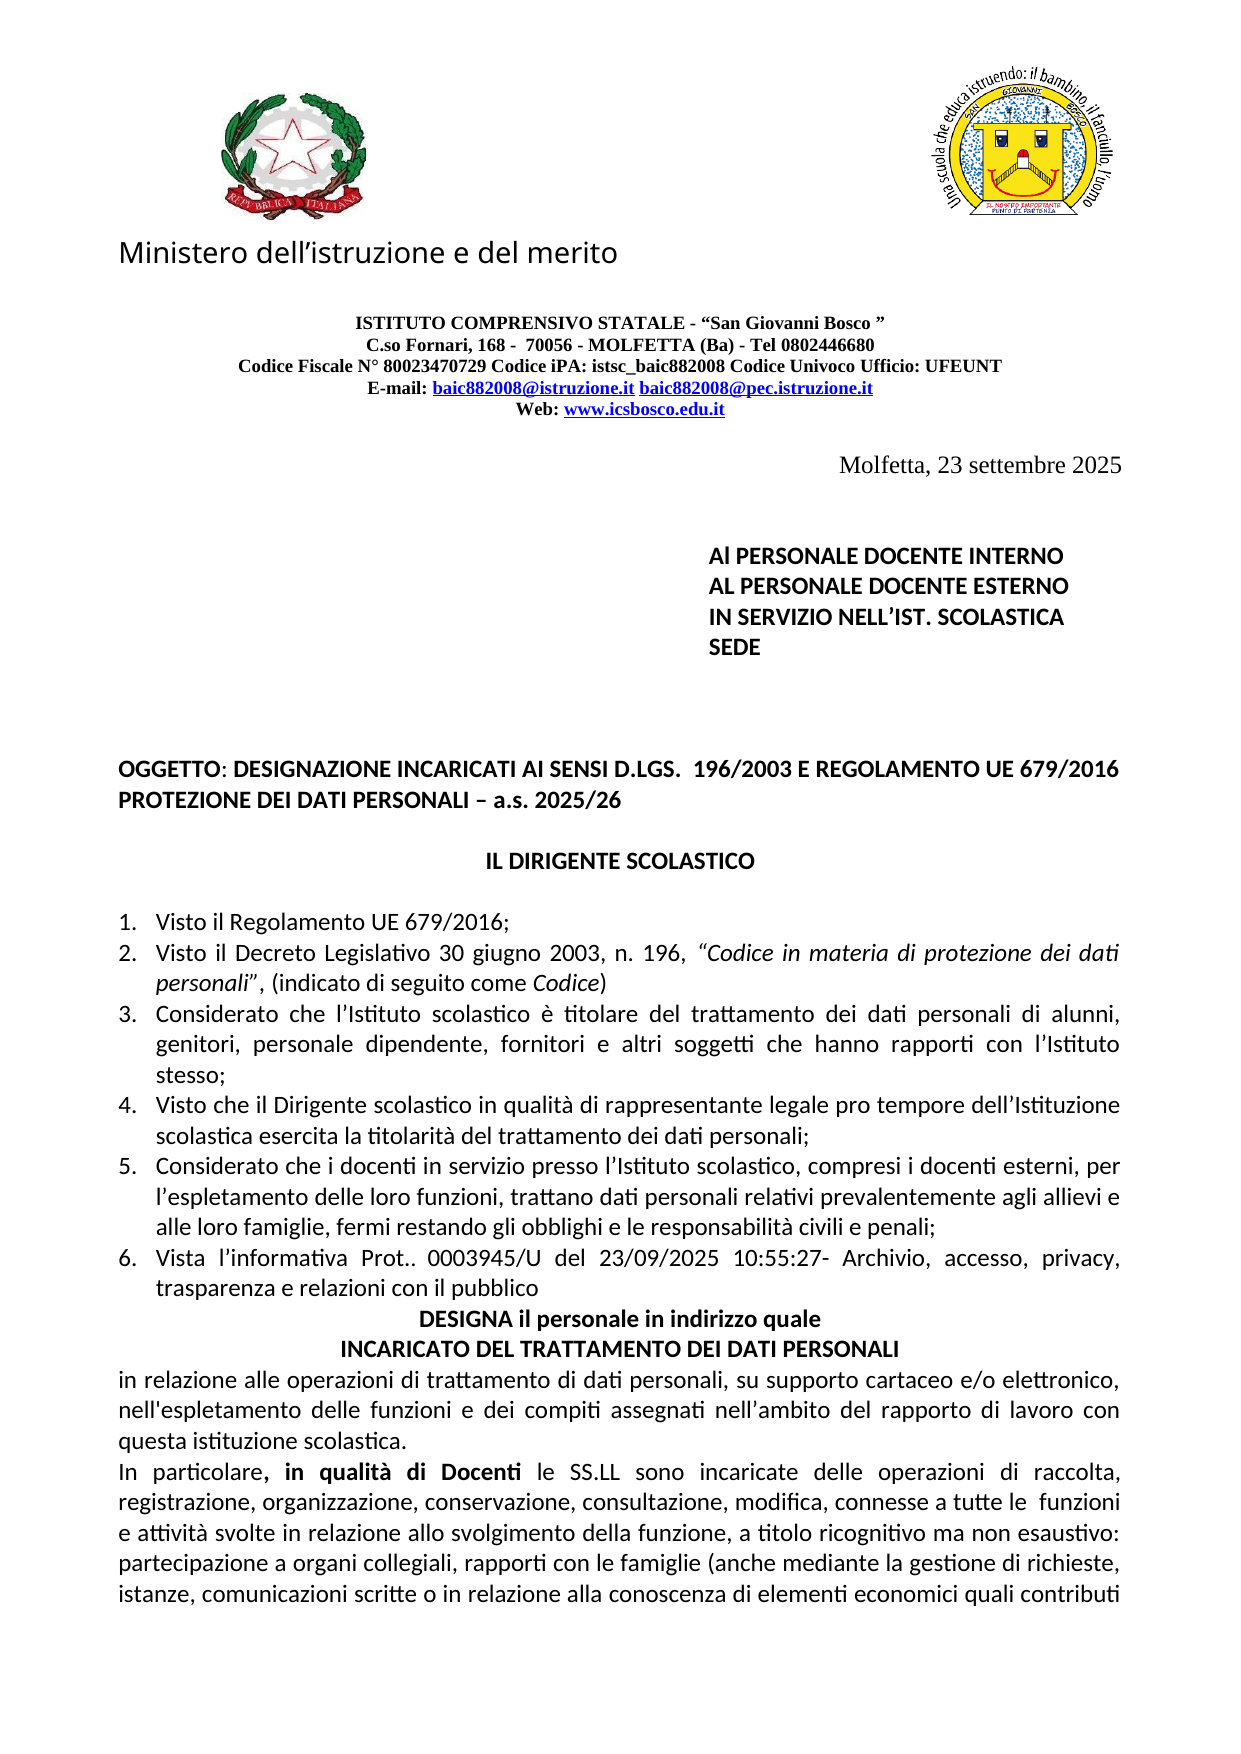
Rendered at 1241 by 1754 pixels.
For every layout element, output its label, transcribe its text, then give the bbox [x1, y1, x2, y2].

list Visto che il Dirigente scolastico in qualità di rappresentante legale pro tempore dell’Istituzione scolastica esercita la titolarità del trattamento dei dati personali; [118, 1089, 1122, 1150]
text DESIGNA il personale in indirizzo quale [118, 1303, 1122, 1333]
list Considerato che i docenti in servizio presso l’Istituto scolastico, compresi i docenti esterni, per l’espletamento delle loro funzioni, trattano dati personali relativi prevalentemente agli allievi e alle loro famiglie, fermi restando gli obblighi e le responsabilità civili e penali; [118, 1150, 1122, 1242]
text Al PERSONALE DOCENTE INTERNO [118, 540, 1122, 571]
text Web: www.icsbosco.edu.it [118, 398, 1122, 420]
text E-mail: baic882008@istruzione.it baic882008@pec.istruzione.it [118, 377, 1122, 398]
text INCARICATO DEL TRATTAMENTO DEI DATI PERSONALI [118, 1333, 1122, 1364]
text Codice Fiscale N° 80023470729 Codice iPA: istsc_baic882008 Codice Univoco Ufficio: UFEUNT [118, 355, 1122, 377]
text PROTEZIONE DEI DATI PERSONALI – a.s. 2025/26 [118, 784, 1122, 815]
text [118, 1456, 1122, 1608]
text OGGETTO: DESIGNAZIONE INCARICATI AI SENSI D.LGS. 196/2003 E REGOLAMENTO UE 679/2016 [118, 754, 1122, 784]
text IN SERVIZIO NELL’IST. SCOLASTICA [118, 601, 1122, 632]
list Vista l’informativa Prot.. 0003945/U del 23/09/2025 10:55:27- Archivio, accesso, privacy, trasparenza e relazioni con il pubblico [118, 1242, 1122, 1303]
text C.so Fornari, 168 - 70056 - MOLFETTA (Ba) - Tel 0802446680 [118, 333, 1122, 355]
list Considerato che l’Istituto scolastico è titolare del trattamento dei dati personali di alunni, genitori, personale dipendente, fornitori e altri soggetti che hanno rapporti con l’Istituto stesso; [118, 998, 1122, 1089]
picture [221, 93, 367, 220]
picture [931, 66, 1113, 215]
text in relazione alle operazioni di trattamento di dati personali, su supporto cartaceo e/o elettronico, nell'espletamento delle funzioni e dei compiti assegnati nell’ambito del rapporto di lavoro con questa istituzione scolastica. [118, 1364, 1122, 1456]
list Visto il Regolamento UE 679/2016; [118, 906, 1122, 937]
list Visto il Decreto Legislativo 30 giugno 2003, n. 196, “Codice in materia di protezione dei dati personali”, (indicato di seguito come Codice) [118, 937, 1122, 998]
text SEDE [118, 632, 1122, 662]
text ISTITUTO COMPRENSIVO STATALE - “San Giovanni Bosco ” [118, 312, 1122, 333]
text Ministero dell’istruzione e del merito [118, 232, 886, 272]
text Molfetta, 23 settembre 2025 [118, 450, 1122, 479]
text IL DIRIGENTE SCOLASTICO [118, 845, 1122, 876]
text AL PERSONALE DOCENTE ESTERNO [118, 571, 1122, 601]
